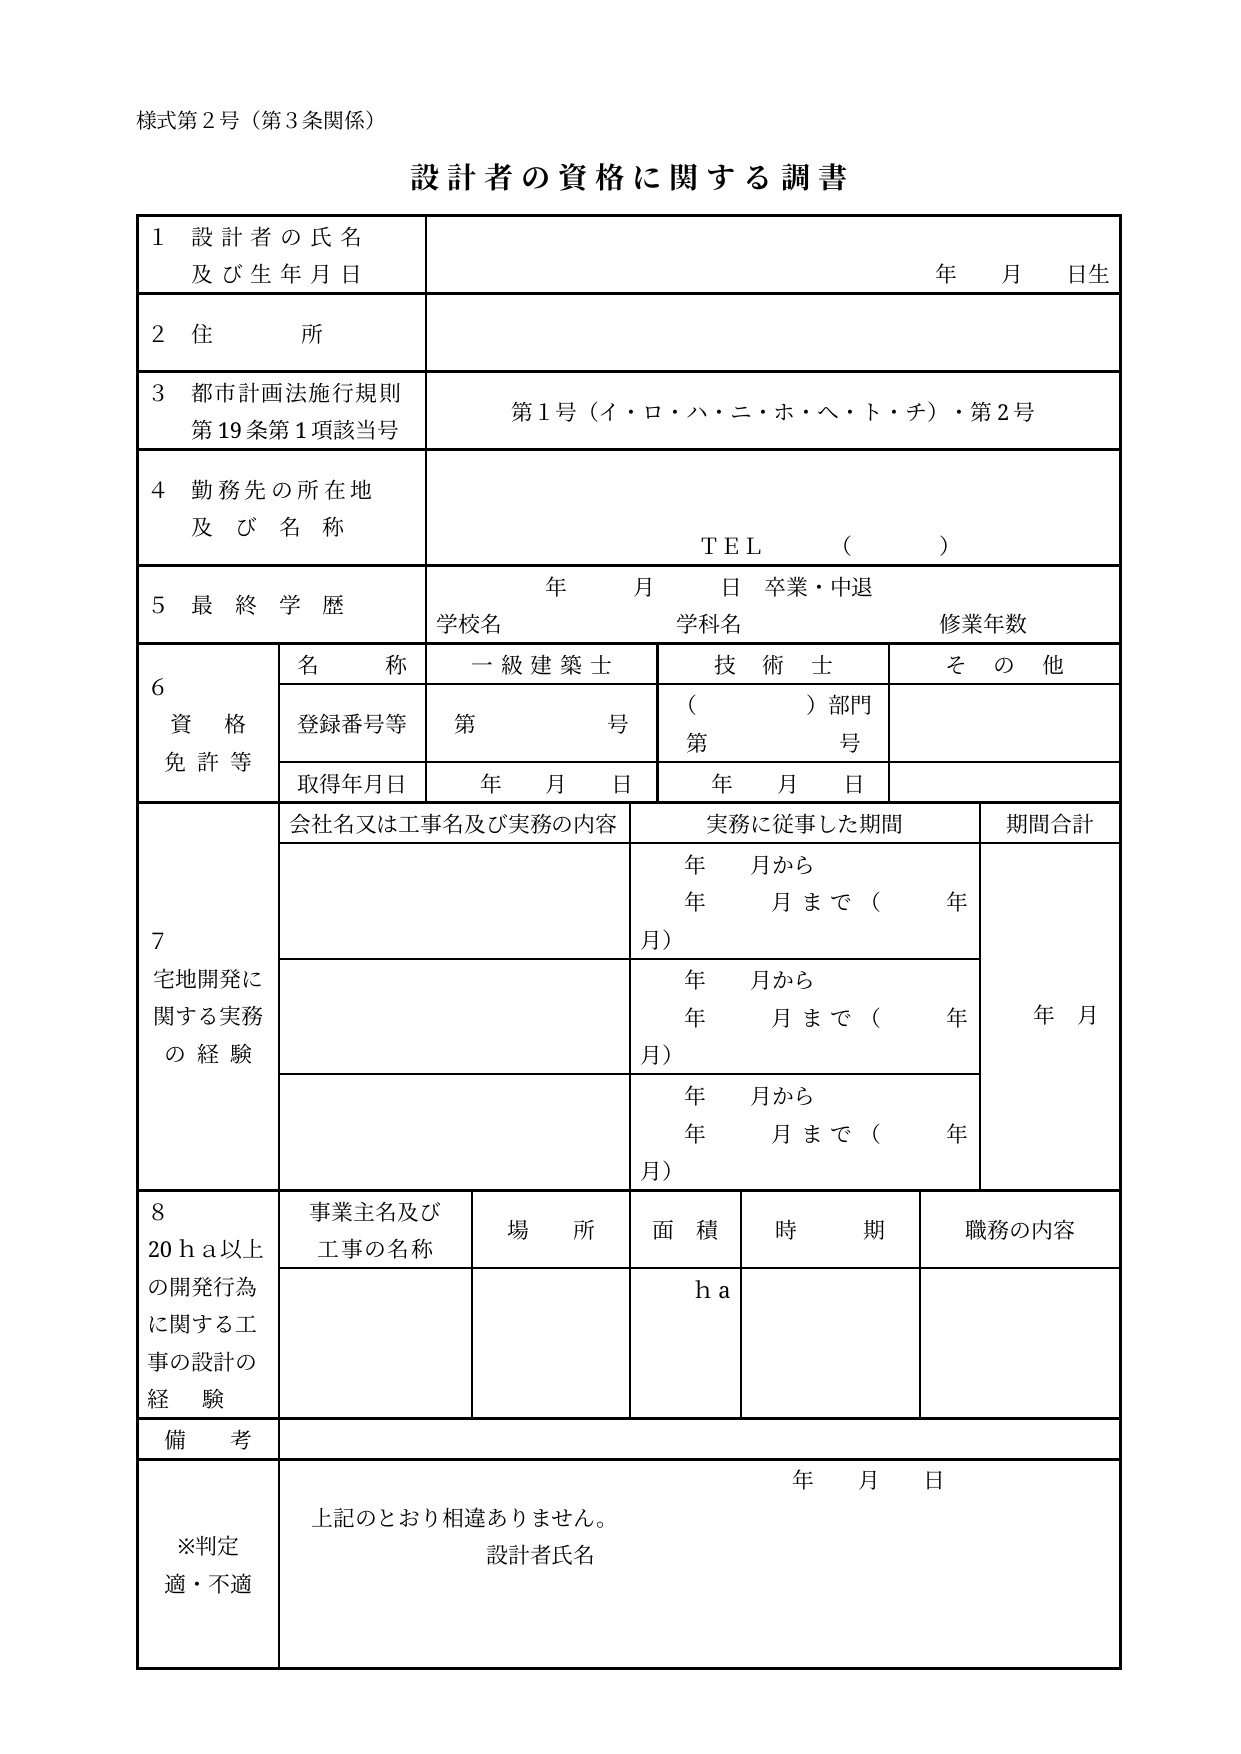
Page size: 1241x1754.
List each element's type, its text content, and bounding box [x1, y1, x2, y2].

table_cell 名 称 [280, 645, 425, 682]
table_cell [427, 295, 1119, 370]
table_cell 面 積 [631, 1192, 740, 1267]
table_header 年 月 日生 [427, 217, 1119, 292]
table_cell 年 月から 年 月まで（ 年 月） [631, 960, 979, 1073]
table_cell 職務の内容 [921, 1192, 1119, 1267]
table_cell （ ）部門 第 号 [659, 685, 888, 761]
table_cell 年 月 日 上記のとおり相違ありません。 設計者氏名 [280, 1461, 1119, 1667]
table_cell 取得年月日 [280, 763, 425, 801]
table_cell 技術士 [659, 645, 888, 682]
table_cell [473, 1269, 629, 1417]
table_cell [280, 1269, 471, 1417]
table_cell 実務に従事した期間 [631, 804, 979, 842]
table_cell ３ 都市計画法施行規則 第19条第1項該当号 [139, 373, 425, 448]
table_cell 登録番号等 [280, 685, 425, 761]
table_cell ２ 住所 [139, 295, 425, 370]
table_header １ 設計者の氏名 及び生年月日 [139, 217, 425, 292]
table_cell 年 月 日 [659, 763, 888, 801]
table_cell 年 月 [981, 844, 1119, 1189]
table_cell 年 月 日 卒業・中退 学校名 学科名 修業年数 [427, 567, 1119, 642]
text 設計者の資格に関する調書 [136, 139, 1122, 214]
text 様式第２号（第３条関係） [136, 101, 1122, 139]
table_cell ｈa [631, 1269, 740, 1417]
table_cell 年 月から 年 月まで（ 年 月） [631, 1075, 979, 1189]
table_cell 年 月から 年 月まで（ 年 月） [631, 844, 979, 957]
table_cell ＴＥＬ （ ） [427, 451, 1119, 564]
table_cell ６ 資格 免許等 [139, 645, 278, 801]
table_cell ８ 20ｈａ以上 の開発行為 に関する工 事の設計の 経験 [139, 1192, 278, 1417]
table_cell [921, 1269, 1119, 1417]
table_cell [280, 1075, 629, 1189]
table_cell 会社名又は工事名及び実務の内容 [280, 804, 629, 842]
table_cell 期間合計 [981, 804, 1119, 842]
table_cell ５ 最終学歴 [139, 567, 425, 642]
table_cell 時 期 [742, 1192, 919, 1267]
table_cell [280, 1420, 1119, 1457]
table_cell [742, 1269, 919, 1417]
table_cell 一級建築士 [427, 645, 656, 682]
table_cell [280, 844, 629, 957]
table_cell [280, 960, 629, 1073]
table_cell その他 [890, 645, 1119, 682]
table_cell 備 考 [139, 1420, 278, 1457]
table_cell 第 号 [427, 685, 656, 761]
table_cell [890, 763, 1119, 801]
table_cell ※判定 適・不適 [139, 1461, 278, 1667]
table_cell 事業主名及び 工事の名称 [280, 1192, 471, 1267]
table_cell ４ 勤務先の所在地 及び名称 [139, 451, 425, 564]
table_cell 第１号（イ・ロ・ハ・ニ・ホ・へ・ト・チ）・第2号 [427, 373, 1119, 448]
table_cell 場 所 [473, 1192, 629, 1267]
table_cell ７ 宅地開発に 関する実務 の経験 [139, 804, 278, 1189]
table_cell [890, 685, 1119, 761]
table_cell 年 月 日 [427, 763, 656, 801]
